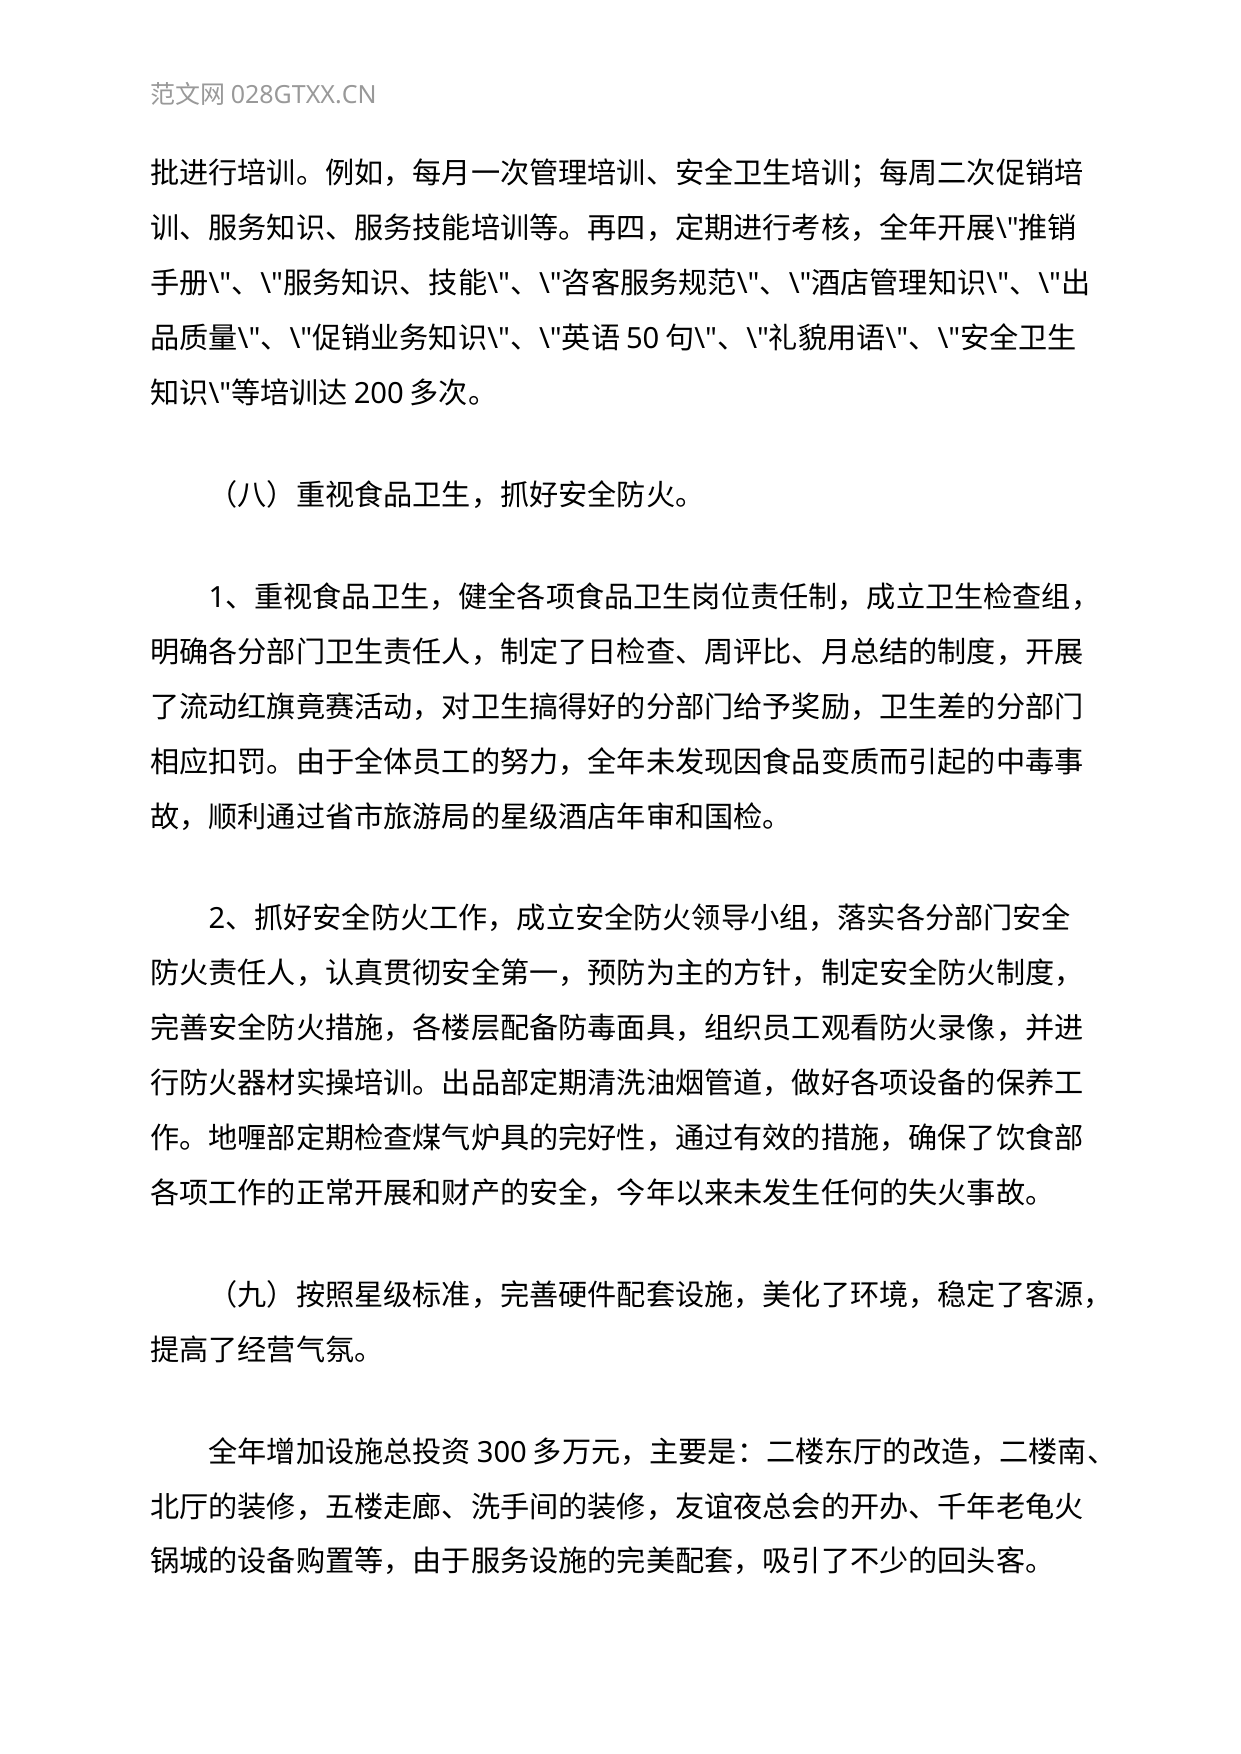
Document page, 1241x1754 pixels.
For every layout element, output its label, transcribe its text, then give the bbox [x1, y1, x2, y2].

text （八）重视食品卫生，抓好安全防火。 [150, 472, 1090, 514]
text 2、抓好安全防火工作，成立安全防火领导小组，落实各分部门安全防火责任人，认真贯彻安全第一，预防为主的方针，制定安全防火制度，完善安全防火措施，各楼层配备防毒面具，组织员工观看防火录像，并进行防火器材实操培训。出品部定期清洗油烟管道，做好各项设备的保养工作。地喱部定期检查煤气炉具的完好性，通过有效的措施，确保了饮食部各项工作的正常开展和财产的安全，今年以来未发生任何的失火事故。 [150, 895, 1090, 1212]
text 1、重视食品卫生，健全各项食品卫生岗位责任制，成立卫生检查组，明确各分部门卫生责任人，制定了日检查、周评比、月总结的制度，开展了流动红旗竟赛活动，对卫生搞得好的分部门给予奖励，卫生差的分部门相应扣罚。由于全体员工的努力，全年未发现因食品变质而引起的中毒事故，顺利通过省市旅游局的星级酒店年审和国检。 [150, 574, 1090, 836]
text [150, 150, 1090, 412]
text （九）按照星级标准，完善硬件配套设施，美化了环境，稳定了客源，提高了经营气氛。 [150, 1271, 1090, 1369]
text 全年增加设施总投资300多万元，主要是：二楼东厅的改造，二楼南、北厅的装修，五楼走廊、洗手间的装修，友谊夜总会的开办、千年老龟火锅城的设备购置等，由于服务设施的完美配套，吸引了不少的回头客。 [150, 1428, 1090, 1580]
